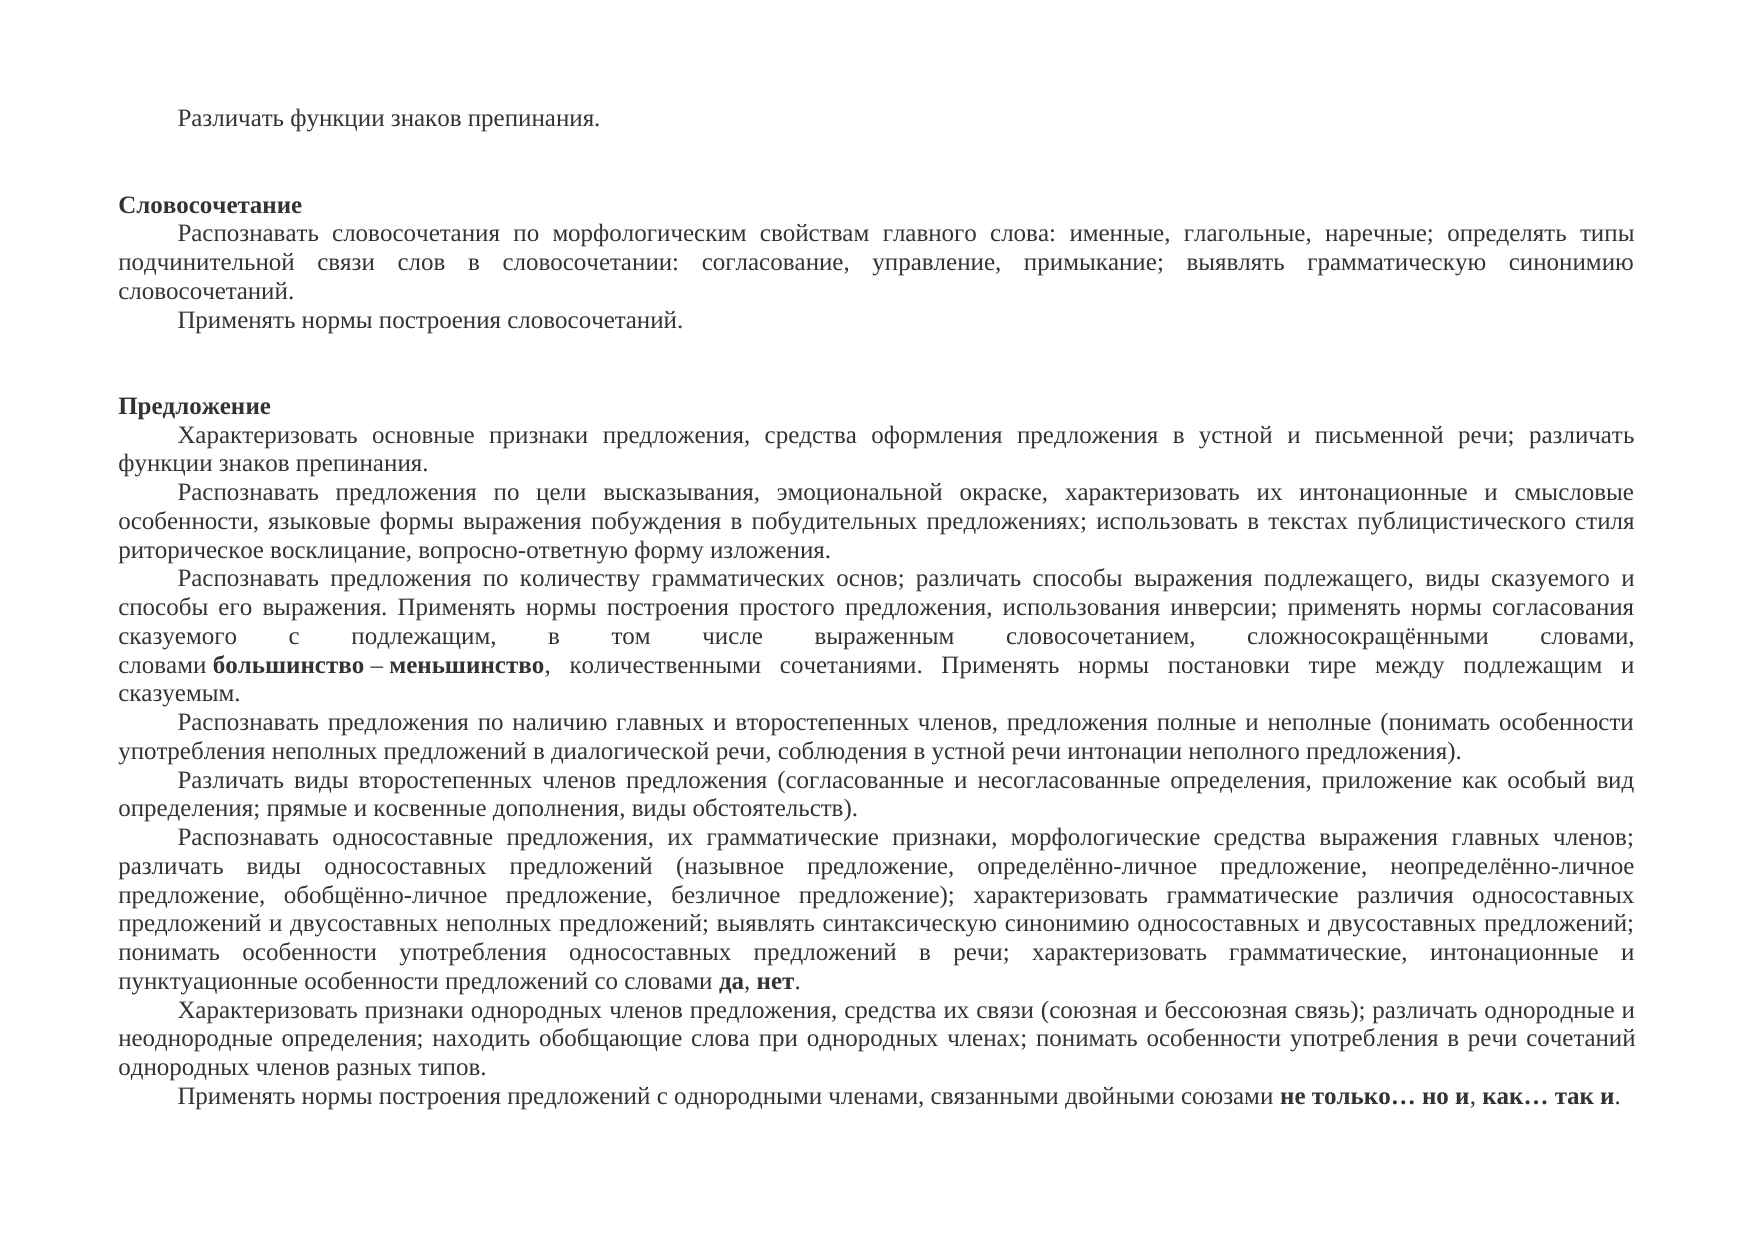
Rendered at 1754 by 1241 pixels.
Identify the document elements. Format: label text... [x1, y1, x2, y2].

text Применять нормы построения словосочетаний. [118, 305, 1636, 333]
text Распознавать предложения по количеству грамматических основ; различать способы выражения подлежащего, виды сказуемого и способы его выражения. Применять нормы построения простого предложения, использования инверсии; применять нормы согласования сказуемого с подлежащим, в том числе выраженным словосочетанием, сложносокращёнными словами, словами большинство – меньшинство, количественными сочетаниями. Применять нормы постановки тире между подлежащим и сказуемым. [118, 563, 1636, 707]
text Различать виды второстепенных членов предложения (согласованные и несогласованные определения, приложение как особый вид определения; прямые и косвенные дополнения, виды обстоятельств). [118, 765, 1636, 822]
text Различать функции знаков препинания. [118, 103, 1636, 132]
text Распознавать предложения по цели высказывания, эмоциональной окраске, характеризовать их интонационные и смысловые особенности, языковые формы выражения побуждения в побудительных предложениях; использовать в текстах публицистического стиля риторическое восклицание, вопросно-ответную форму изложения. [118, 477, 1636, 563]
text Распознавать односоставные предложения, их грамматические признаки, морфологические средства выражения главных членов; различать виды односоставных предложений (назывное предложение, определённо-личное предложение, неопределённо-личное предложение, обобщённо-личное предложение, безличное предложение); характеризовать грамматические различия односоставных предложений и двусоставных неполных предложений; выявлять синтаксическую синонимию односоставных и двусоставных предложений; понимать особенности употребления односоставных предложений в речи; характеризовать грамматические, интонационные и пунктуационные особенности предложений со словами да, нет. [118, 822, 1636, 995]
text Характеризовать основные признаки предложения, средства оформления предложения в устной и письменной речи; различать функции знаков препинания. [118, 420, 1636, 477]
text Предложение [118, 391, 1636, 420]
text Применять нормы построения предложений с однородными членами, связанными двойными союзами не только… но и, как… так и. [118, 1081, 1636, 1110]
text Словосочетание [118, 190, 1636, 218]
text Распознавать словосочетания по морфологическим свойствам главного слова: именные, глагольные, наречные; определять типы подчинительной связи слов в словосочетании: согласование, управление, примыкание; выявлять грамматическую синонимию словосочетаний. [118, 218, 1636, 305]
text Характеризовать признаки однородных членов предложения, средства их связи (союзная и бессоюзная связь); различать однородные и неоднородные определения; находить обобщающие слова при однородных членах; понимать особенности употребления в речи сочетаний однородных членов разных типов. [118, 995, 1636, 1081]
text Распознавать предложения по наличию главных и второстепенных членов, предложения полные и неполные (понимать особенности употребления неполных предложений в диалогической речи, соблюдения в устной речи интонации неполного предложения). [118, 707, 1636, 765]
